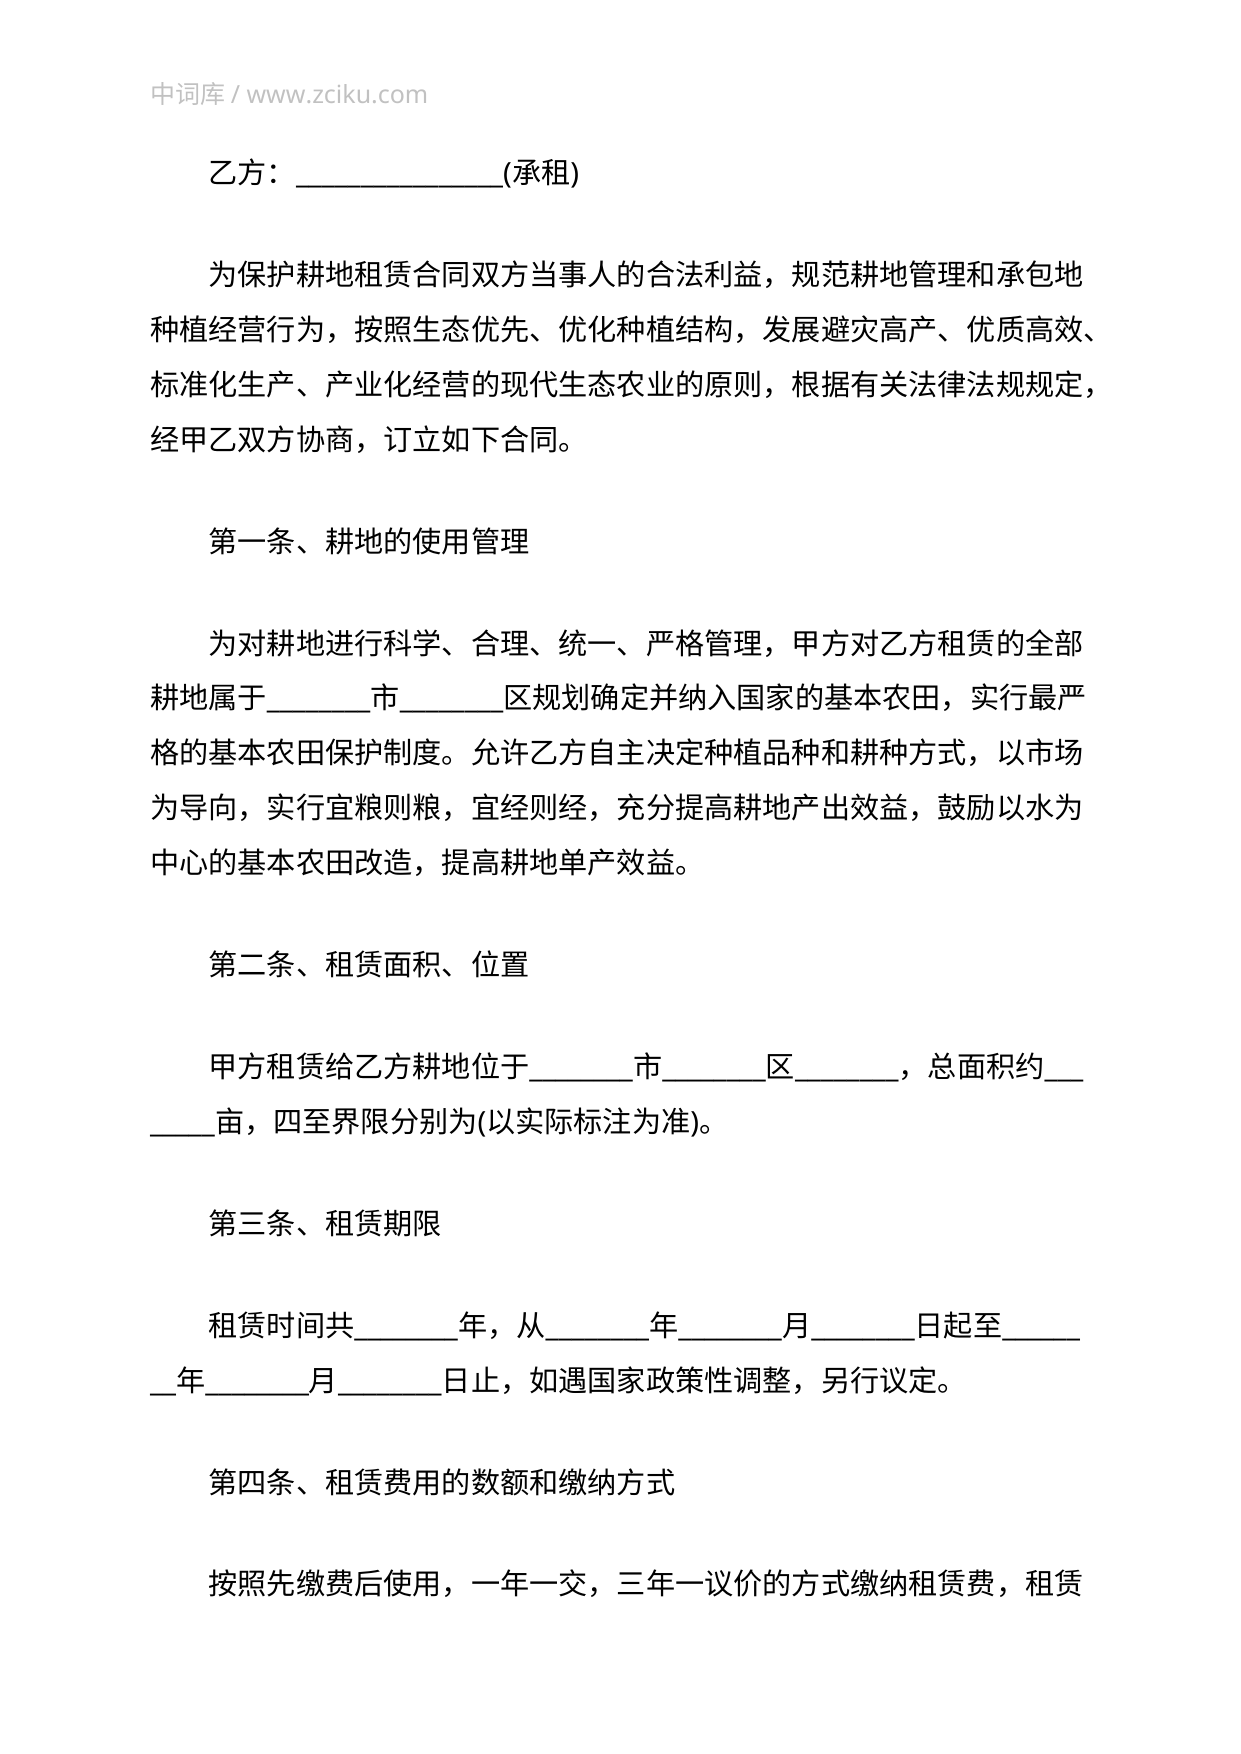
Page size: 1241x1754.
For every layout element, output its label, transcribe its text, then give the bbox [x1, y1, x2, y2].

text 甲方租赁给乙方耕地位于________市________区________，总面积约________亩，四至界限分别为(以实际标注为准)。 [150, 1043, 1090, 1141]
text 第四条、租赁费用的数额和缴纳方式 [150, 1459, 1090, 1501]
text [150, 1561, 1090, 1603]
text 第二条、租赁面积、位置 [150, 942, 1090, 984]
text 为对耕地进行科学、合理、统一、严格管理，甲方对乙方租赁的全部耕地属于________市________区规划确定并纳入国家的基本农田，实行最严格的基本农田保护制度。允许乙方自主决定种植品种和耕种方式，以市场为导向，实行宜粮则粮，宜经则经，充分提高耕地产出效益，鼓励以水为中心的基本农田改造，提高耕地单产效益。 [150, 620, 1090, 882]
text 租赁时间共________年，从________年________月________日起至________年________月________日止，如遇国家政策性调整，另行议定。 [150, 1302, 1090, 1399]
text 第三条、租赁期限 [150, 1200, 1090, 1243]
text 第一条、耕地的使用管理 [150, 518, 1090, 561]
text 乙方：________________(承租) [150, 150, 1090, 192]
text 为保护耕地租赁合同双方当事人的合法利益，规范耕地管理和承包地种植经营行为，按照生态优先、优化种植结构，发展避灾高产、优质高效、标准化生产、产业化经营的现代生态农业的原则，根据有关法律法规规定，经甲乙双方协商，订立如下合同。 [150, 252, 1090, 459]
